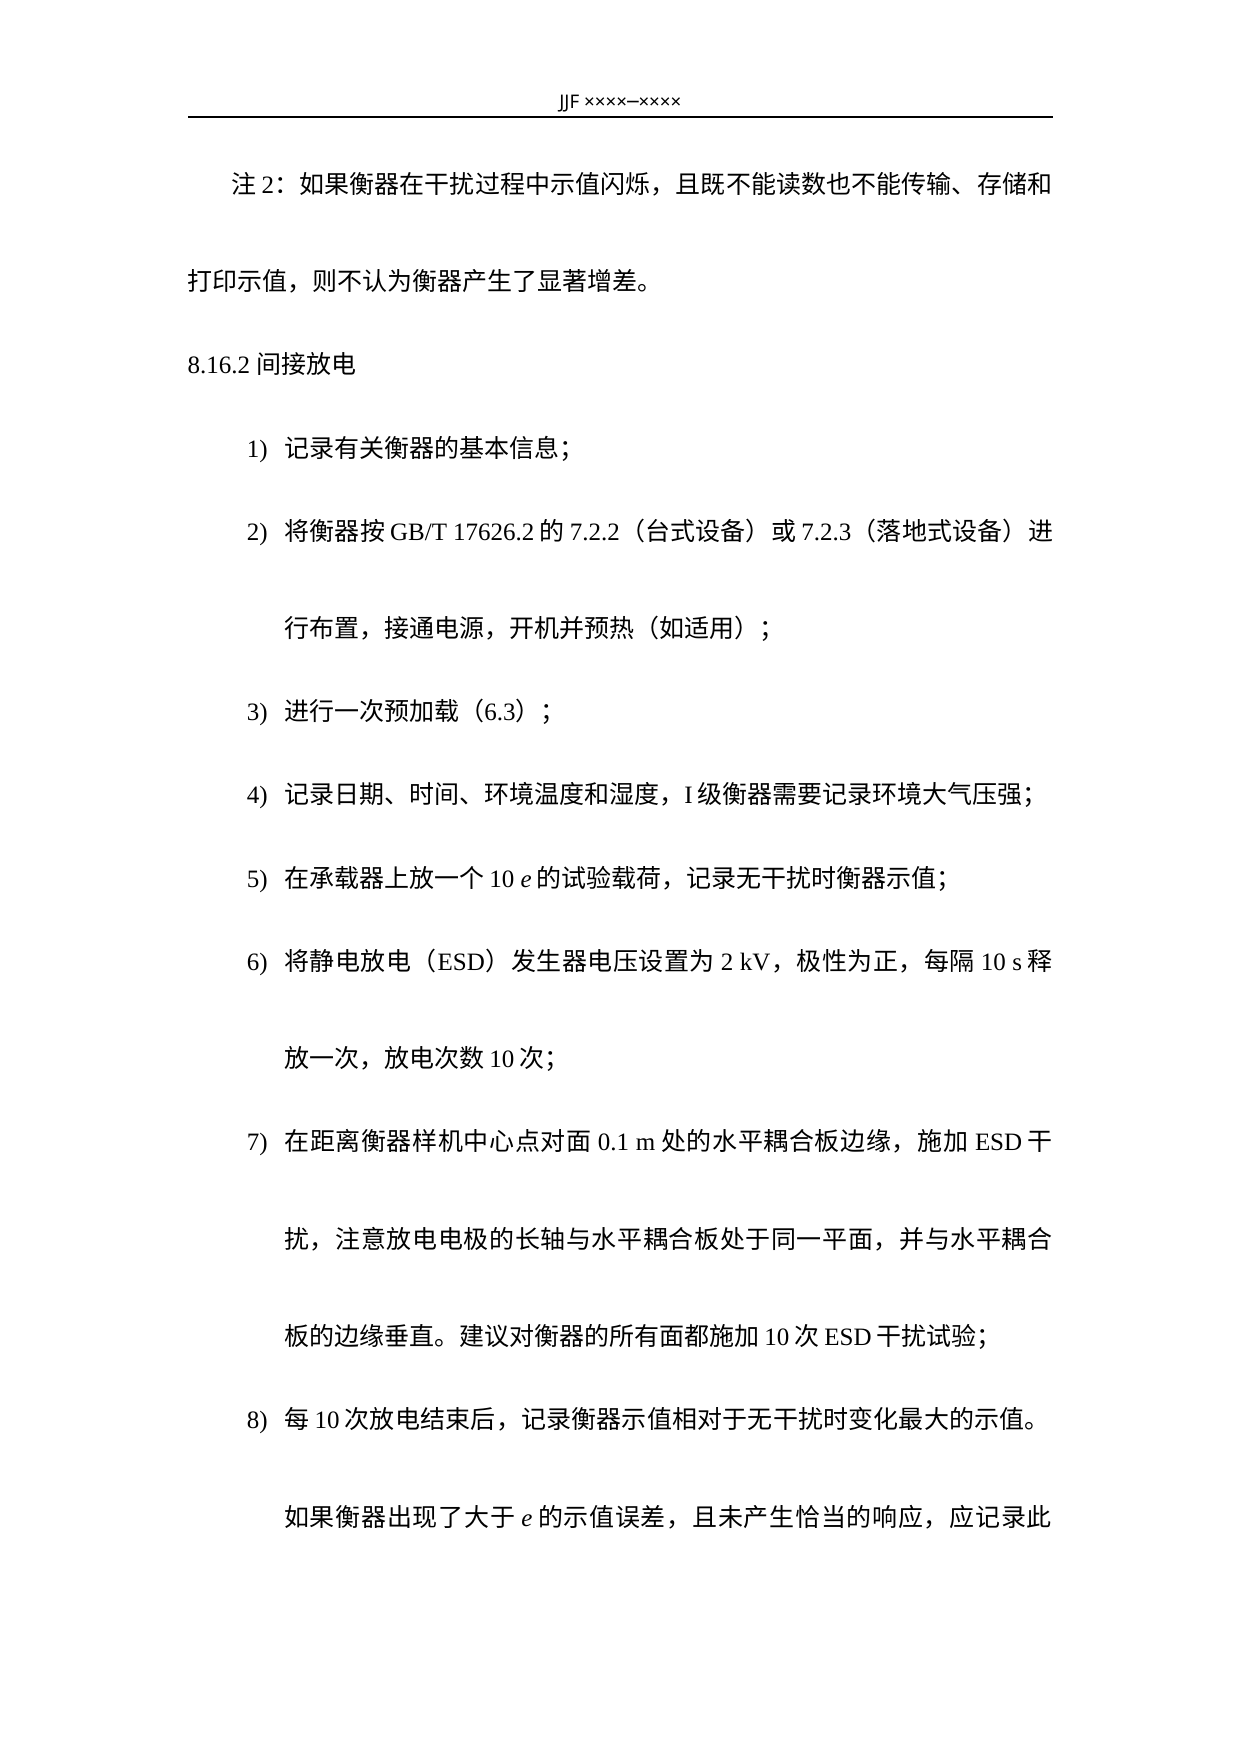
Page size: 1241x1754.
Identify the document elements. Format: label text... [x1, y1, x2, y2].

list 进行一次预加载（6.3）； [247, 677, 1053, 742]
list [247, 1386, 1053, 1548]
list 将静电放电（ESD）发生器电压设置为2 kV，极性为正，每隔10 s释放一次，放电次数10次； [247, 927, 1053, 1089]
list 记录有关衡器的基本信息； [247, 414, 1053, 479]
list 记录日期、时间、环境温度和湿度，I级衡器需要记录环境大气压强； [247, 761, 1053, 826]
text 注2：如果衡器在干扰过程中示值闪烁，且既不能读数也不能传输、存储和打印示值，则不认为衡器产生了显著增差。 [187, 150, 1053, 312]
text 间接放电 [187, 331, 1053, 396]
list 将衡器按GB/T 17626.2的7.2.2（台式设备）或7.2.3（落地式设备）进行布置，接通电源，开机并预热（如适用）； [247, 497, 1053, 659]
list 在承载器上放一个10 e的试验载荷，记录无干扰时衡器示值； [247, 844, 1053, 909]
list 在距离衡器样机中心点对面0.1 m处的水平耦合板边缘，施加ESD干扰，注意放电电极的长轴与水平耦合板处于同一平面，并与水平耦合板的边缘垂直。建议对衡器的所有面都施加10次ESD干扰试验； [247, 1107, 1053, 1367]
